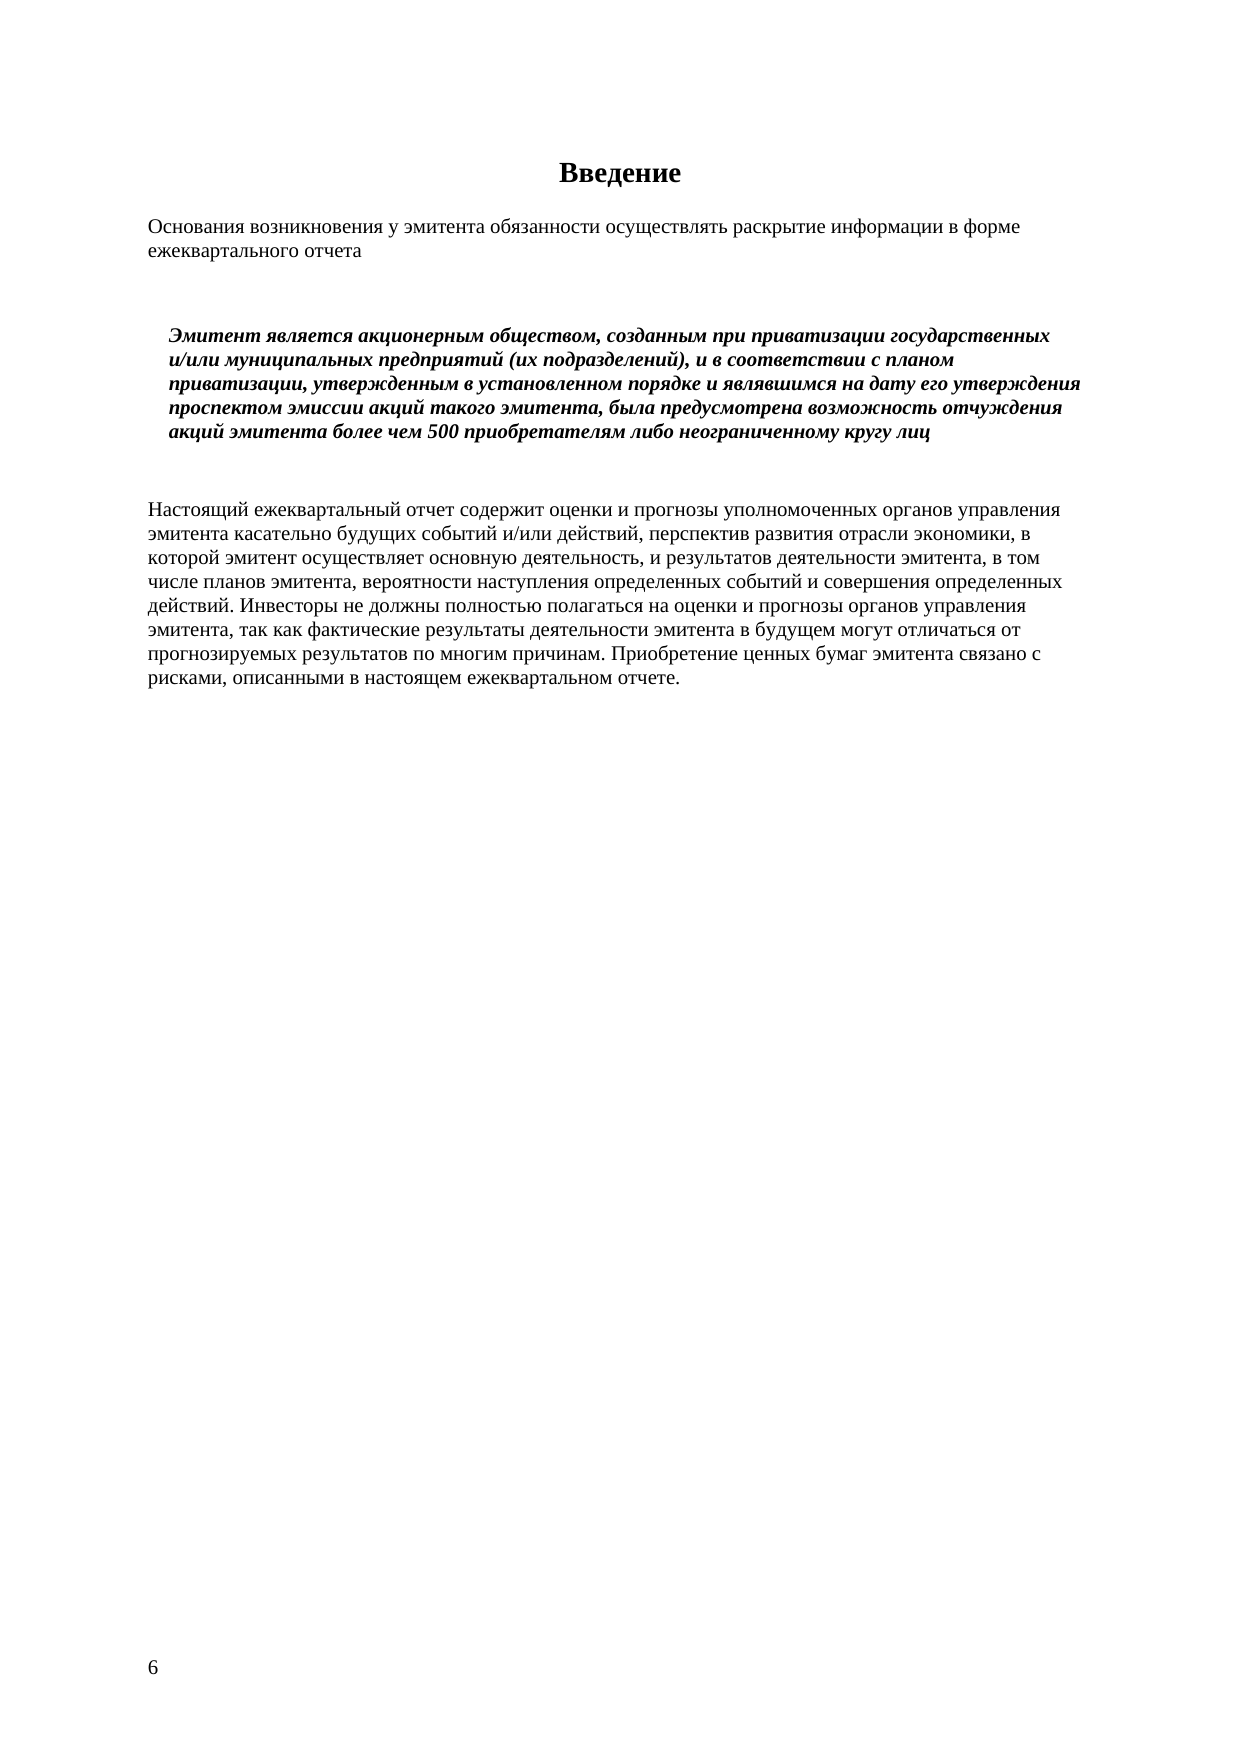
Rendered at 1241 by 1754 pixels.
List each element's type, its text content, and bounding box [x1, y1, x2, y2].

text Настоящий ежеквартальный отчет содержит оценки и прогнозы уполномоченных органов управления эмитента касательно будущих событий и/или действий, перспектив развития отрасли экономики, в которой эмитент осуществляет основную деятельность, и результатов деятельности эмитента, в том числе планов эмитента, вероятности наступления определенных событий и совершения определенных действий. Инвесторы не должны полностью полагаться на оценки и прогнозы органов управления эмитента, так как фактические результаты деятельности эмитента в будущем могут отличаться от прогнозируемых результатов по многим причинам. Приобретение ценных бумаг эмитента связано с рисками, описанными в настоящем ежеквартальном отчете. [148, 497, 1092, 689]
text Эмитент является акционерным обществом, созданным при приватизации государственных и/или муниципальных предприятий (их подразделений), и в соответствии с планом приватизации, утвержденным в установленном порядке и являвшимся на дату его утверждения проспектом эмиссии акций такого эмитента, была предусмотрена возможность отчуждения акций эмитента более чем 500 приобретателям либо неограниченному кругу лиц [168, 323, 1092, 443]
subtitle Введение [148, 156, 1092, 189]
subtitle Основания возникновения у эмитента обязанности осуществлять раскрытие информации в форме ежеквартального отчета [148, 214, 1092, 262]
